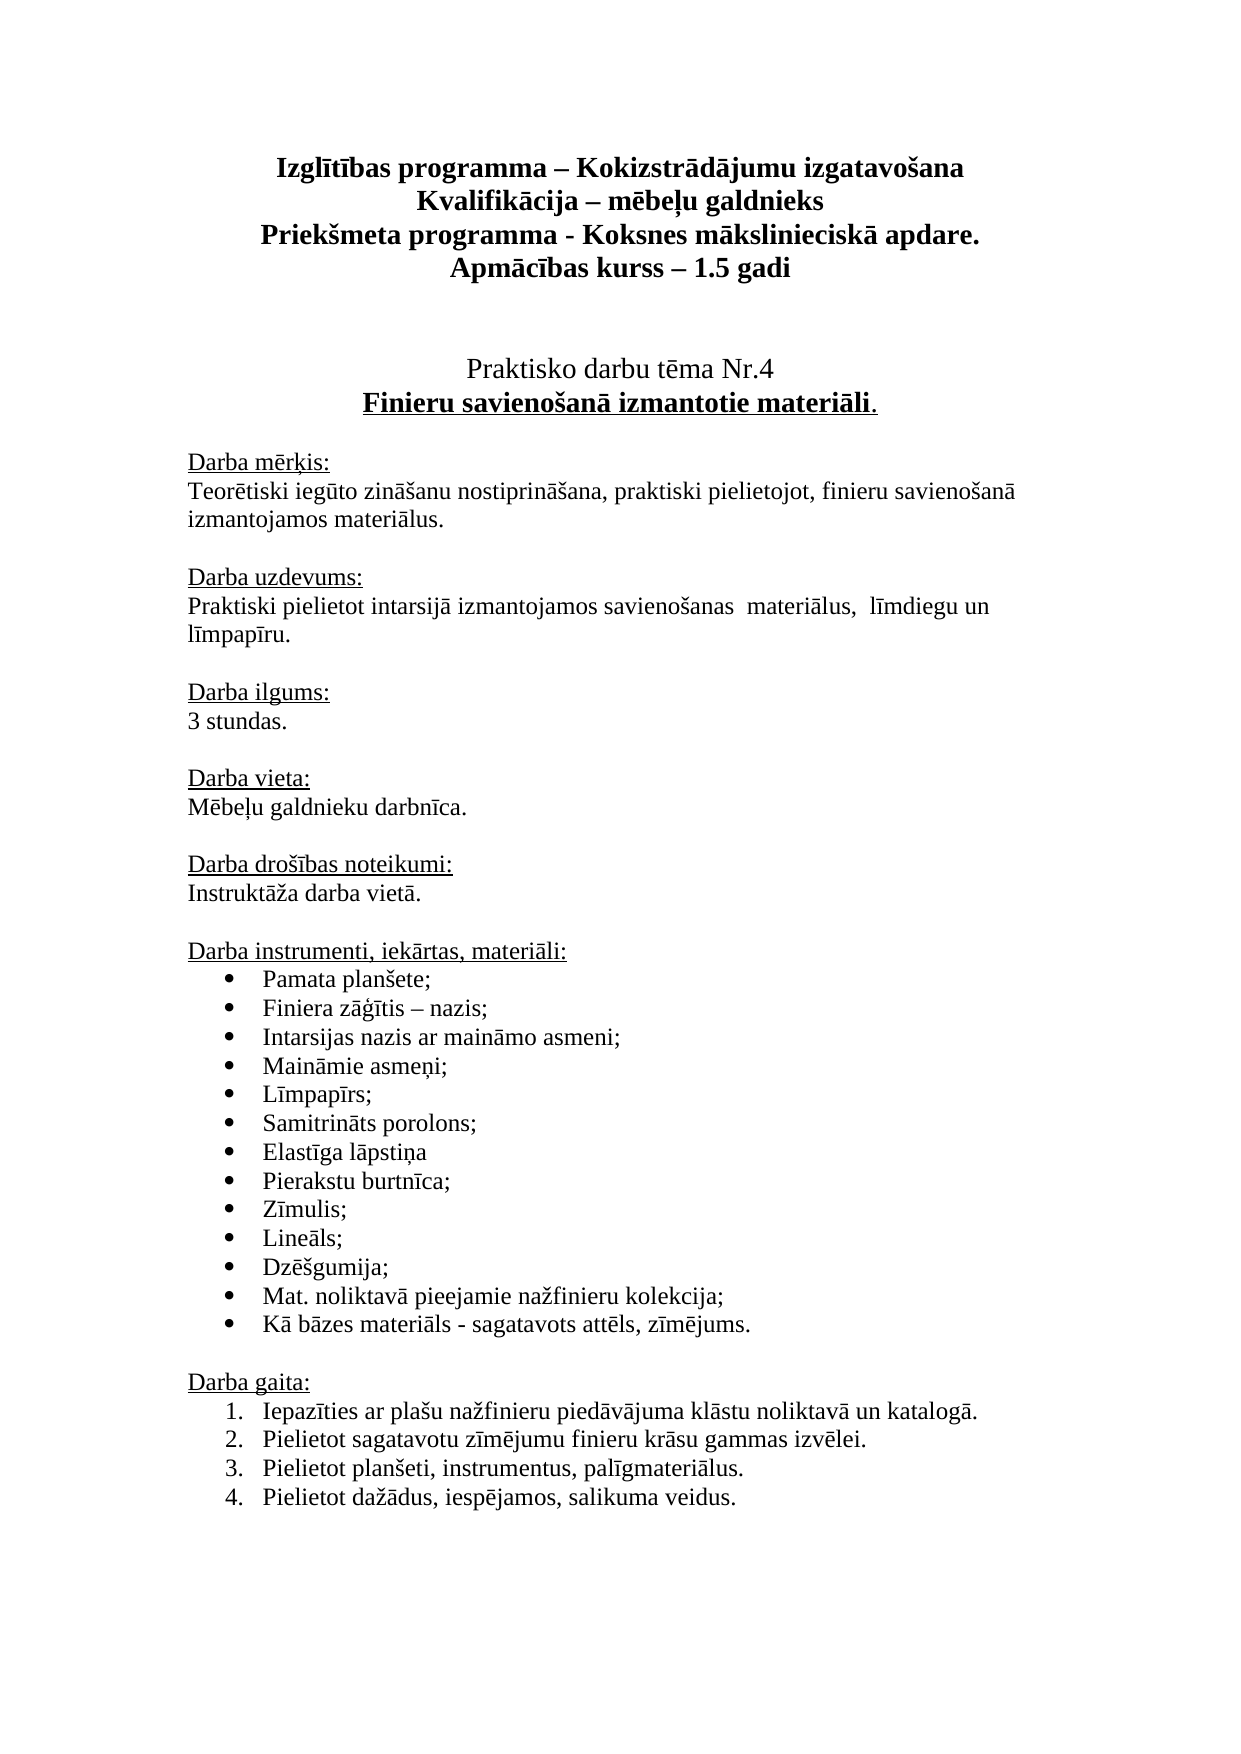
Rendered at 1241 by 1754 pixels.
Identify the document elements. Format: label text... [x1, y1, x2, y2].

text Izglītības programma – Kokizstrādājumu izgatavošana [187, 150, 1053, 183]
text 3 stundas. [187, 706, 1053, 734]
text Praktiski pielietot intarsijā izmantojamos savienošanas materiālus, līmdiegu un līmpapīru. [187, 591, 1053, 648]
text Instruktāža darba vietā. [187, 878, 1053, 907]
text Kvalifikācija – mēbeļu galdnieks [187, 183, 1053, 217]
list Dzēšgumija; [225, 1252, 1053, 1281]
text Priekšmeta programma - Koksnes mākslinieciskā apdare. [187, 217, 1053, 251]
list Pielietot dažādus, iespējamos, salikuma veidus. [225, 1482, 1053, 1511]
text Darba gaita: [187, 1367, 1053, 1396]
list Intarsijas nazis ar maināmo asmeni; [225, 1022, 1053, 1051]
text Apmācības kurss – 1.5 gadi [187, 251, 1053, 284]
list Pielietot planšeti, instrumentus, palīgmateriālus.Formas beigas [225, 1453, 1053, 1482]
list Pielietot sagatavotu zīmējumu finieru krāsu gammas izvēlei. [225, 1424, 1053, 1453]
list Kā bāzes materiāls - sagatavots attēls, zīmējums. [225, 1309, 1053, 1338]
text Teorētiski iegūto zināšanu nostiprināšana, praktiski pielietojot, finieru savienošanā izmantojamos materiālus. [187, 476, 1053, 533]
list Pamata planšete; [225, 964, 1053, 993]
list Mat. noliktavā pieejamie nažfinieru kolekcija; [225, 1281, 1053, 1309]
list Maināmie asmeņi; [225, 1051, 1053, 1079]
text Darba ilgums: [187, 677, 1053, 706]
list Elastīga lāpstiņa [225, 1137, 1053, 1166]
list Iepazīties ar plašu nažfinieru piedāvājuma klāstu noliktavā un katalogā. [225, 1396, 1053, 1424]
list Lineāls; [225, 1223, 1053, 1252]
text Praktisko darbu tēma Nr.4 [187, 351, 1053, 385]
list Līmpapīrs; [225, 1079, 1053, 1108]
list Pierakstu burtnīca; [225, 1166, 1053, 1194]
list Finiera zāģītis – nazis; [225, 993, 1053, 1022]
text Darba mērķis: [187, 447, 1053, 476]
list Zīmulis; [225, 1194, 1053, 1223]
text Mēbeļu galdnieku darbnīca. [187, 792, 1053, 821]
list Samitrināts porolons; [225, 1108, 1053, 1137]
text Darba uzdevums: [187, 562, 1053, 591]
text Darba vieta: [187, 763, 1053, 792]
text Finieru savienošanā izmantotie materiāli. [187, 385, 1053, 418]
text Darba instrumenti, iekārtas, materiāli: [187, 936, 1053, 964]
text Darba drošības noteikumi: [187, 849, 1053, 878]
